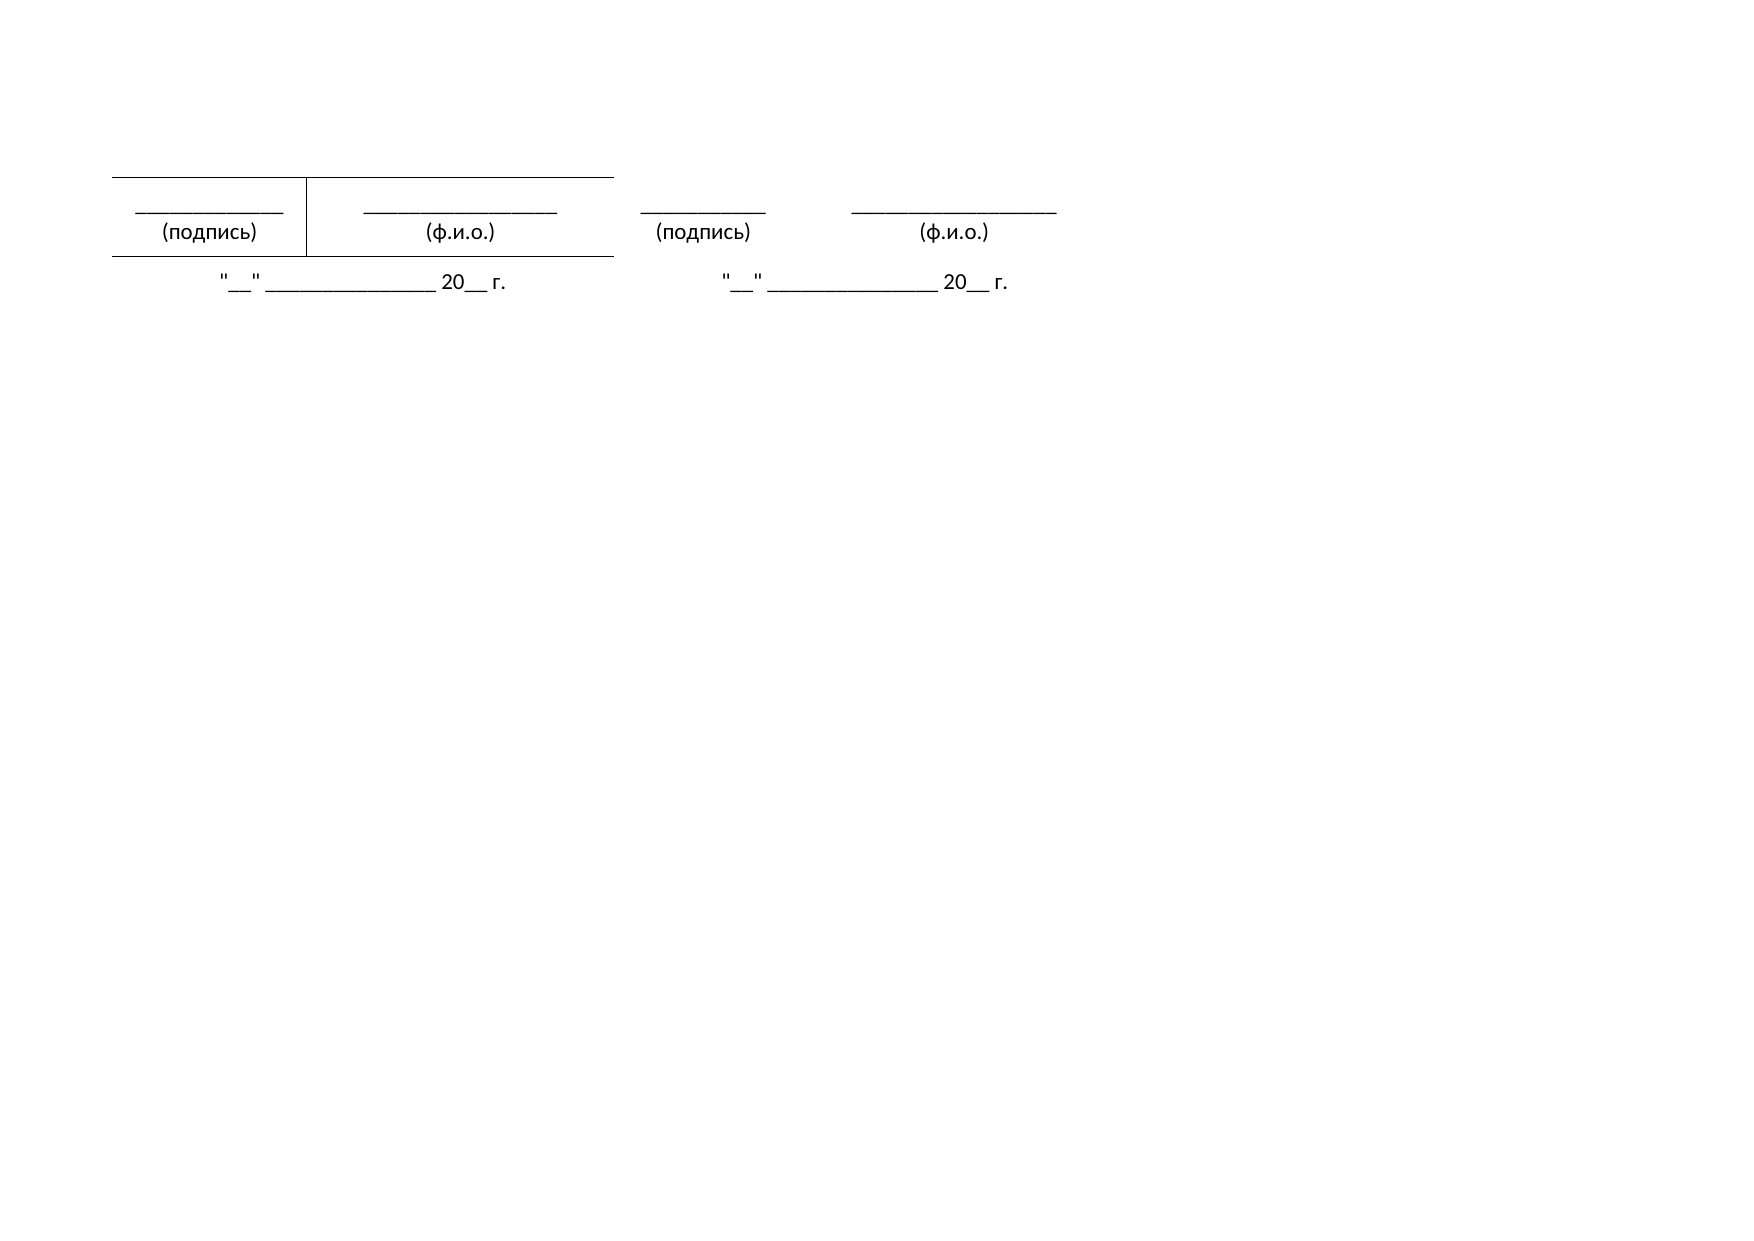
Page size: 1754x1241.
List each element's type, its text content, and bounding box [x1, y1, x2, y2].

table_cell "__" _______________ 20__ г. [614, 256, 1116, 306]
table_cell __________________ (ф.и.о.) [793, 177, 1116, 256]
table_cell "__" _______________ 20__ г. [112, 257, 613, 306]
table_cell _________________ (ф.и.о.) [307, 178, 614, 256]
table_cell _____________ (подпись) [112, 178, 306, 256]
table_cell ___________ (подпись) [614, 177, 792, 256]
